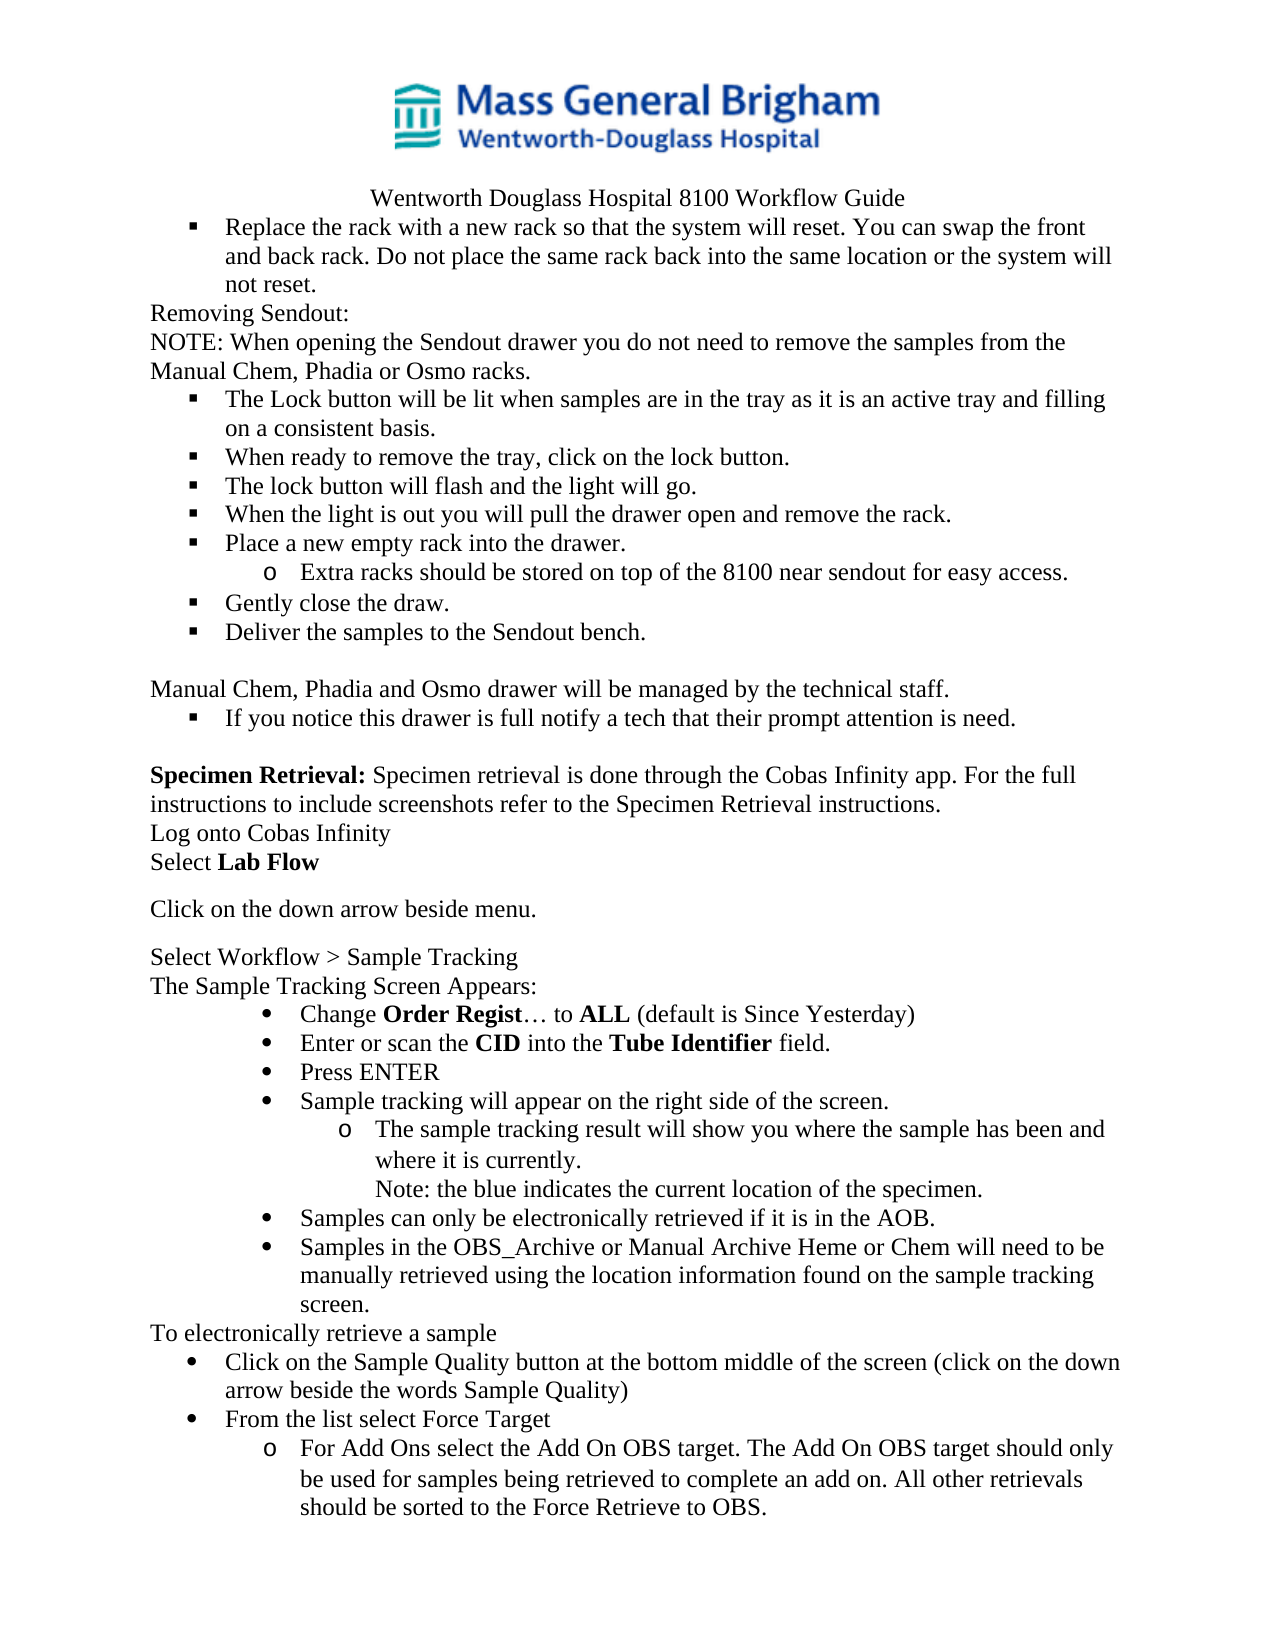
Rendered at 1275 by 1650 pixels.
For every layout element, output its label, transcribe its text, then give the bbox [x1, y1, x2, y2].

text Select Lab Flow [150, 847, 1125, 875]
text NOTE: When opening the Sendout drawer you do not need to remove the samples from the Manual Chem, Phadia or Osmo racks. [150, 327, 1125, 384]
list Deliver the samples to the Sendout bench. [187, 617, 1125, 645]
picture [394, 75, 881, 155]
list Gently close the draw. [187, 588, 1125, 617]
list Samples can only be electronically retrieved if it is in the AOB. [262, 1203, 1125, 1232]
list The lock button will flash and the light will go. [187, 471, 1125, 499]
text Manual Chem, Phadia and Osmo drawer will be managed by the technical staff. [150, 674, 1125, 703]
list Extra racks should be stored on top of the 8100 near sendout for easy access. [262, 557, 1125, 588]
text Specimen Retrieval: Specimen retrieval is done through the Cobas Infinity app. For the full instructions to include screenshots refer to the Specimen Retrieval instructions. [150, 760, 1125, 818]
text Select Workflow > Sample Tracking [150, 942, 1125, 971]
list Change Order Regist… to ALL (default is Since Yesterday) [262, 999, 1125, 1028]
list Press ENTER [262, 1057, 1125, 1086]
text Log onto Cobas Infinity [150, 818, 1125, 847]
text Removing Sendout: [150, 298, 1125, 327]
text Note: the blue indicates the current location of the specimen. [300, 1174, 1125, 1203]
list Sample tracking will appear on the right side of the screen. [262, 1086, 1125, 1114]
list When the light is out you will pull the drawer open and remove the rack. [187, 499, 1125, 528]
list From the list select Force Target [187, 1404, 1125, 1433]
list The Lock button will be lit when samples are in the tray as it is an active tray and filling on a consistent basis. [187, 384, 1125, 442]
list Click on the Sample Quality button at the bottom middle of the screen (click on the down arrow beside the words Sample Quality) [187, 1347, 1125, 1404]
text Click on the down arrow beside menu. [150, 894, 1125, 923]
text The Sample Tracking Screen Appears: [150, 971, 1125, 999]
list If you notice this drawer is full notify a tech that their prompt attention is need. [187, 703, 1125, 732]
list When ready to remove the tray, click on the lock button. [187, 442, 1125, 471]
list The sample tracking result will show you where the sample has been and where it is currently. [337, 1114, 1125, 1174]
list Enter or scan the CID into the Tube Identifier field. [262, 1028, 1125, 1057]
text To electronically retrieve a sample [150, 1318, 1125, 1347]
list Replace the rack with a new rack so that the system will reset. You can swap the front and back rack. Do not place the same rack back into the same location or the system will not reset. [187, 212, 1125, 298]
list Place a new empty rack into the drawer. [187, 528, 1125, 557]
list Samples in the OBS_Archive or Manual Archive Heme or Chem will need to be manually retrieved using the location information found on the sample tracking screen. [262, 1232, 1125, 1318]
list For Add Ons select the Add On OBS target. The Add On OBS target should only be used for samples being retrieved to complete an add on. All other retrievals should be sorted to the Force Retrieve to OBS. [262, 1433, 1125, 1521]
